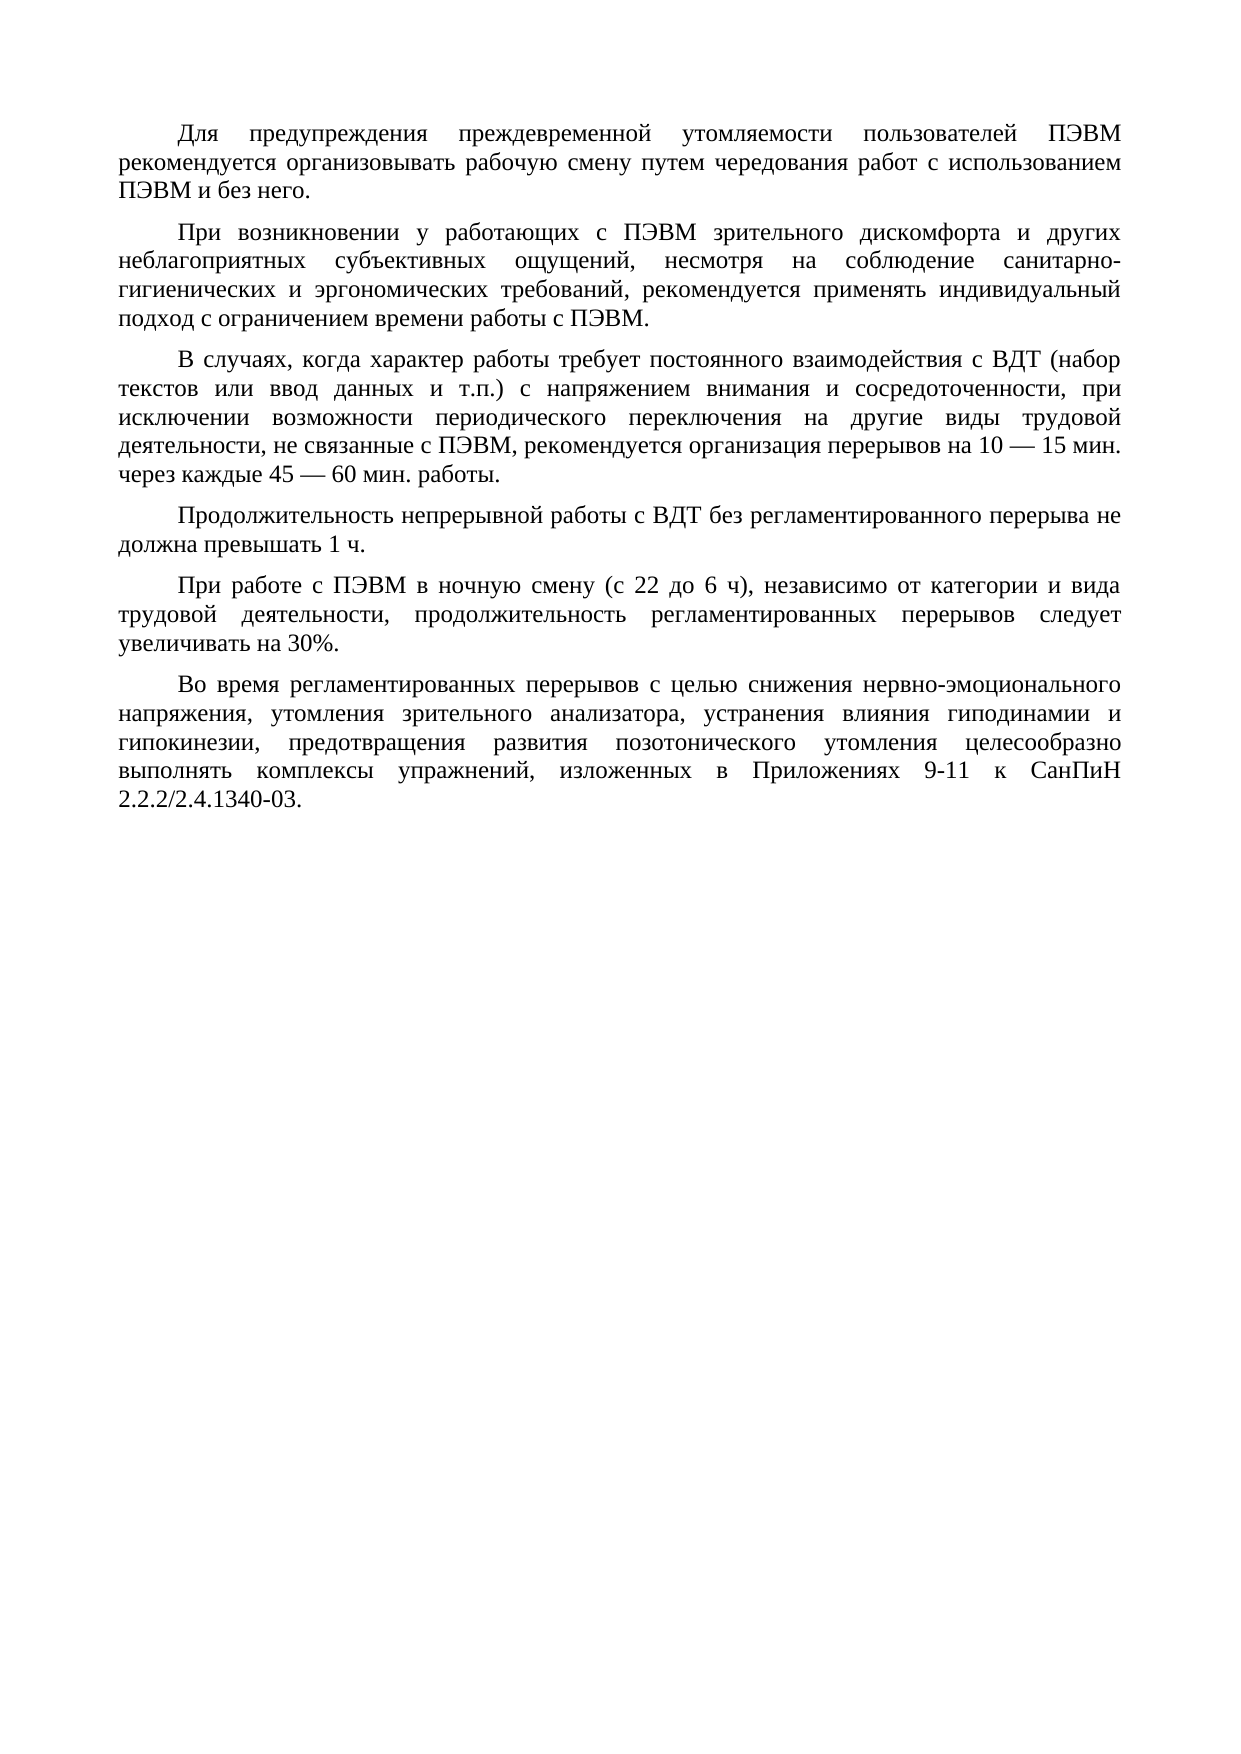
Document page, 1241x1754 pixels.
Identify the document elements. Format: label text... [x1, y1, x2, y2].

text Продолжительность непрерывной работы с ВДТ без регламентированного перерыва не должна превышать 1 ч. [118, 501, 1122, 558]
text В случаях, когда характер работы требует постоянного взаимодействия с ВДТ (набор текстов или ввод данных и т.п.) с напряжением внимания и сосредоточенности, при исключении возможности периодического переключения на другие виды трудовой деятельности, не связанные с ПЭВМ, рекомендуется организация перерывов на 10 — 15 мин. через каждые 45 — 60 мин. работы. [118, 344, 1122, 488]
text При возникновении у работающих с ПЭВМ зрительного дискомфорта и других неблагоприятных субъективных ощущений, несмотря на соблюдение санитарно-гигиенических и эргономических требований, рекомендуется применять индивидуальный подход с ограничением времени работы с ПЭВМ. [118, 217, 1122, 332]
text Для предупреждения преждевременной утомляемости пользователей ПЭВМ рекомендуется организовывать рабочую смену путем чередования работ с использованием ПЭВМ и без него. [118, 118, 1122, 204]
text Во время регламентированных перерывов с целью снижения нервно-эмоционального напряжения, утомления зрительного анализатора, устранения влияния гиподинамии и гипокинезии, предотвращения развития позотонического утомления целесообразно выполнять комплексы упражнений, изложенных в Приложениях 9-11 к СанПиН 2.2.2/2.4.1340-03. [118, 669, 1122, 813]
text При работе с ПЭВМ в ночную смену (с 22 до 6 ч), независимо от категории и вида трудовой деятельности, продолжительность регламентированных перерывов следует увеличивать на 30%. [118, 571, 1122, 657]
